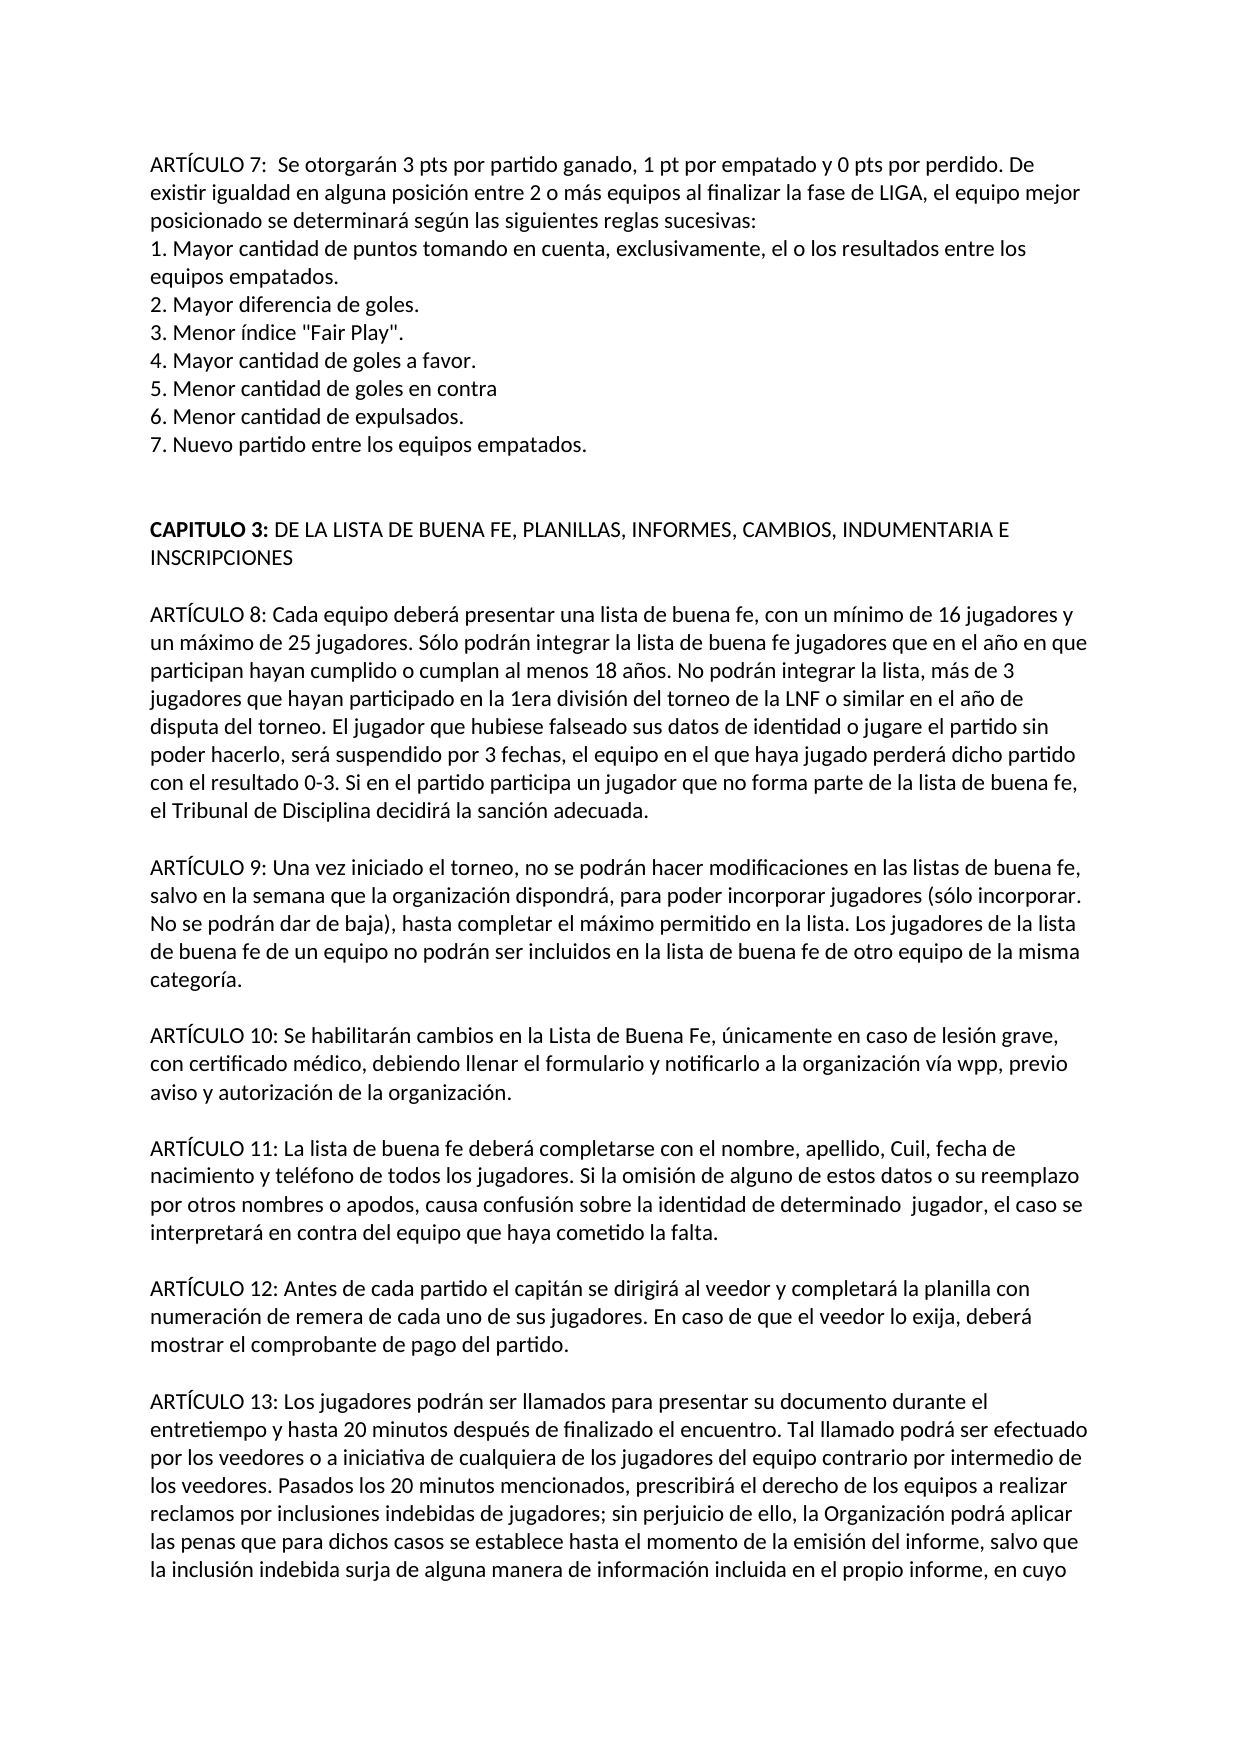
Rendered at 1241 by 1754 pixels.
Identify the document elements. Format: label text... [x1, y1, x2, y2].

text 2. Mayor diferencia de goles. [150, 290, 1090, 318]
text ARTÍCULO 9: Una vez iniciado el torneo, no se podrán hacer modificaciones en las listas de buena fe, salvo en la semana que la organización dispondrá, para poder incorporar jugadores (sólo incorporar. No se podrán dar de baja), hasta completar el máximo permitido en la lista. Los jugadores de la lista de buena fe de un equipo no podrán ser incluidos en la lista de buena fe de otro equipo de la misma categoría. [150, 853, 1090, 993]
text CAPITULO 3: DE LA LISTA DE BUENA FE, PLANILLAS, INFORMES, CAMBIOS, INDUMENTARIA E INSCRIPCIONES [150, 515, 1090, 571]
text 7. Nuevo partido entre los equipos empatados. [150, 430, 1090, 458]
text 1. Mayor cantidad de puntos tomando en cuenta, exclusivamente, el o los resultados entre los equipos empatados. [150, 234, 1090, 290]
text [150, 1387, 1090, 1583]
text ARTÍCULO 12: Antes de cada partido el capitán se dirigirá al veedor y completará la planilla con numeración de remera de cada uno de sus jugadores. En caso de que el veedor lo exija, deberá mostrar el comprobante de pago del partido. [150, 1274, 1090, 1358]
text 3. Menor índice "Fair Play". [150, 318, 1090, 346]
text 4. Mayor cantidad de goles a favor. [150, 346, 1090, 374]
text 6. Menor cantidad de expulsados. [150, 402, 1090, 430]
text ARTÍCULO 7: Se otorgarán 3 pts por partido ganado, 1 pt por empatado y 0 pts por perdido. De existir igualdad en alguna posición entre 2 o más equipos al finalizar la fase de LIGA, el equipo mejor posicionado se determinará según las siguientes reglas sucesivas: [150, 150, 1090, 234]
text ARTÍCULO 8: Cada equipo deberá presentar una lista de buena fe, con un mínimo de 16 jugadores y un máximo de 25 jugadores. Sólo podrán integrar la lista de buena fe jugadores que en el año en que participan hayan cumplido o cumplan al menos 18 años. No podrán integrar la lista, más de 3 jugadores que hayan participado en la 1era división del torneo de la LNF o similar en el año de disputa del torneo. El jugador que hubiese falseado sus datos de identidad o jugare el partido sin poder hacerlo, será suspendido por 3 fechas, el equipo en el que haya jugado perderá dicho partido con el resultado 0-3. Si en el partido participa un jugador que no forma parte de la lista de buena fe, el Tribunal de Disciplina decidirá la sanción adecuada. [150, 600, 1090, 824]
text ARTÍCULO 11: La lista de buena fe deberá completarse con el nombre, apellido, Cuil, fecha de nacimiento y teléfono de todos los jugadores. Si la omisión de alguno de estos datos o su reemplazo por otros nombres o apodos, causa confusión sobre la identidad de determinado jugador, el caso se interpretará en contra del equipo que haya cometido la falta. [150, 1134, 1090, 1246]
text 5. Menor cantidad de goles en contra [150, 374, 1090, 402]
text ARTÍCULO 10: Se habilitarán cambios en la Lista de Buena Fe, únicamente en caso de lesión grave, con certificado médico, debiendo llenar el formulario y notificarlo a la organización vía wpp, previo aviso y autorización de la organización. [150, 1022, 1090, 1106]
